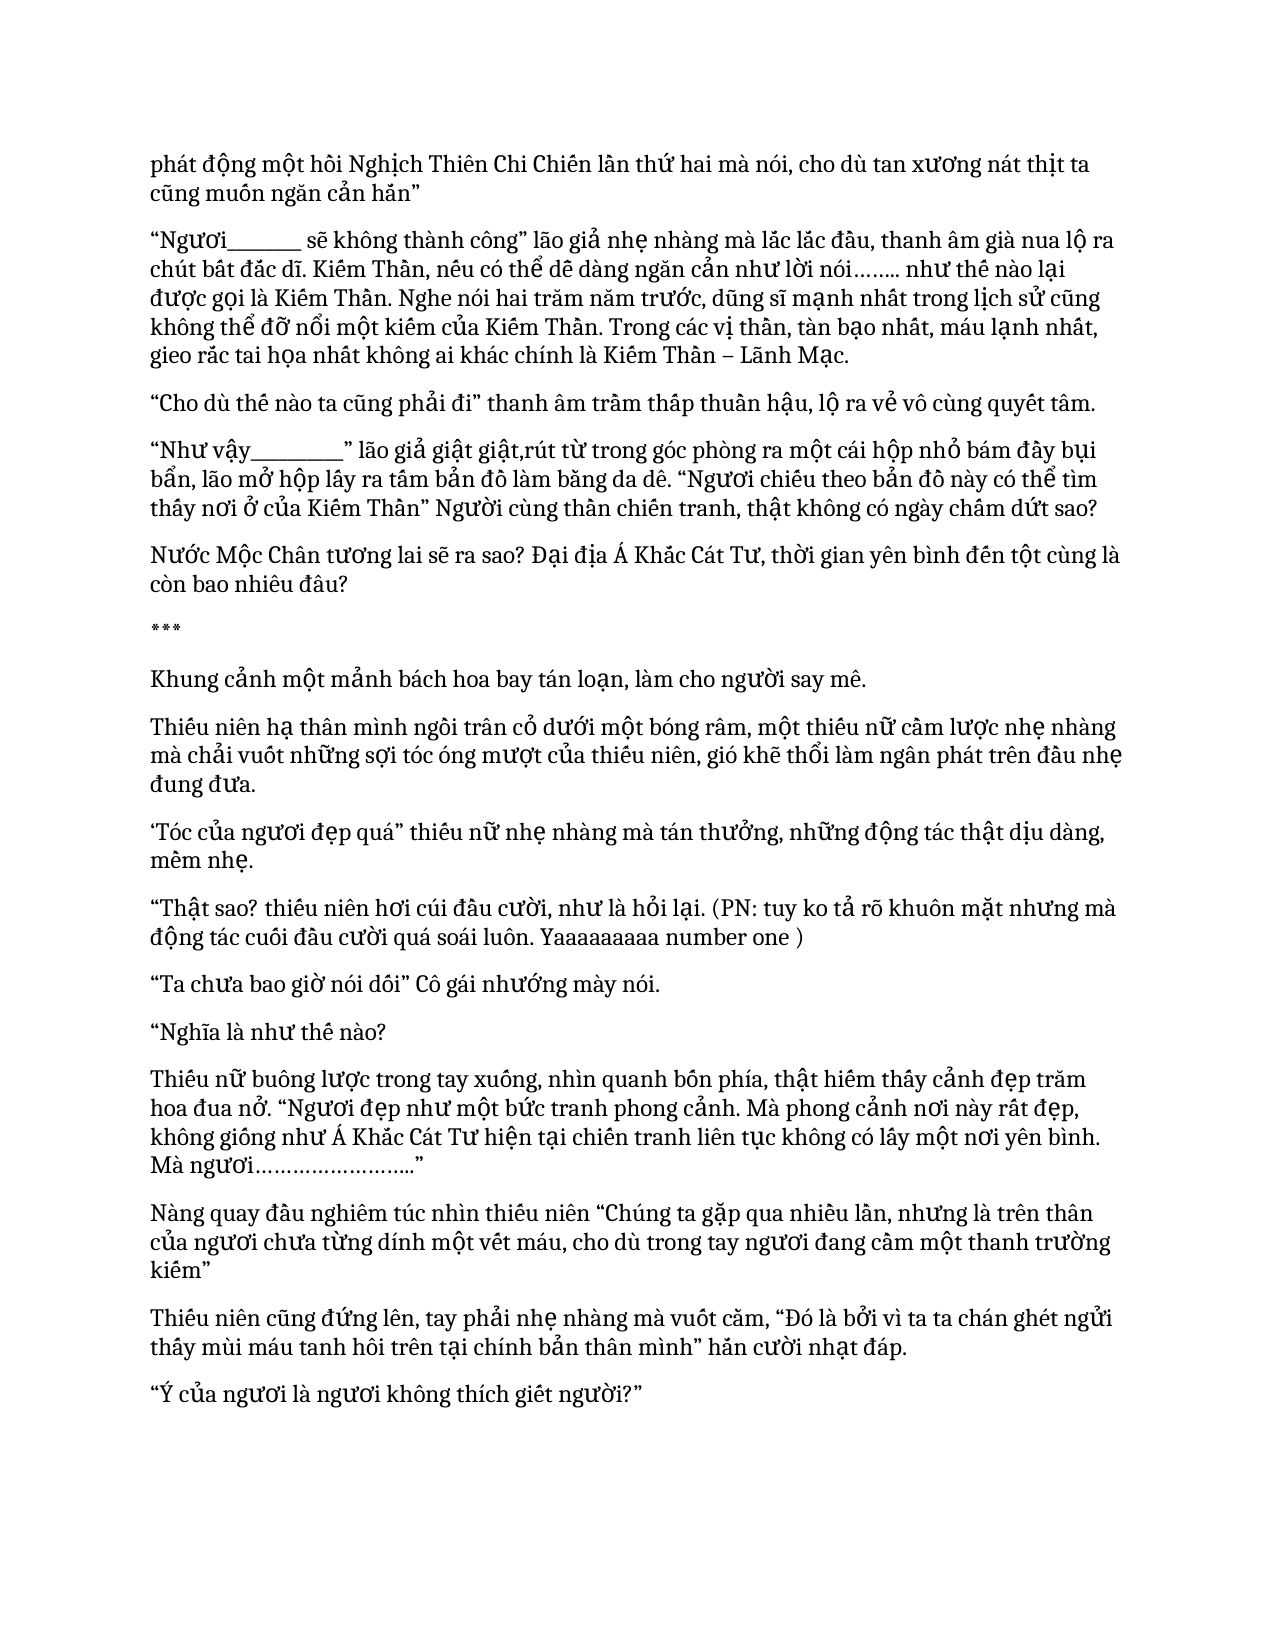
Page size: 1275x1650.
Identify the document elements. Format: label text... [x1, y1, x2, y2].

text “Nghĩa là như thế nào? [150, 1017, 1125, 1046]
text “Như vậy__________” lão giả giật giật,rút từ trong góc phòng ra một cái hộp nhỏ bám đầy bụi bẩn, lão mở hộp lấy ra tấm bản đồ làm bằng da dê. “Ngươi chiếu theo bản đồ này có thể tìm thấy nơi ở của Kiếm Thần” Người cùng thần chiến tranh, thật không có ngày chấm dứt sao? [150, 436, 1125, 522]
text “Ý của ngươi là ngươi không thích giết người?” [150, 1380, 1125, 1409]
text Thiếu niên cũng đứng lên, tay phải nhẹ nhàng mà vuốt cằm, “Đó là bởi vì ta ta chán ghét ngửi thấy mùi máu tanh hôi trên tại chính bản thân mình” hắn cười nhạt đáp. [150, 1304, 1125, 1361]
text Thiếu nữ buông lược trong tay xuống, nhìn quanh bốn phía, thật hiếm thấy cảnh đẹp trăm hoa đua nở. “Ngươi đẹp như một bức tranh phong cảnh. Mà phong cảnh nơi này rất đẹp, không giống như Á Khắc Cát Tư hiện tại chiến tranh liên tục không có lấy một nơi yên bình. Mà ngươi……………………..” [150, 1065, 1125, 1180]
text *** [150, 617, 1125, 646]
text “Thật sao? thiếu niên hơi cúi đầu cười, như là hỏi lại. (PN: tuy ko tả rõ khuôn mặt nhưng mà động tác cuối đầu cười quá soái luôn. Yaaaaaaaaa number one ) [150, 894, 1125, 951]
text “Ngươi________ sẽ không thành công” lão giả nhẹ nhàng mà lắc lắc đầu, thanh âm già nua lộ ra chút bất đắc dĩ. Kiếm Thần, nếu có thể dễ dàng ngăn cản như lời nói…….. như thế nào lại được gọi là Kiếm Thần. Nghe nói hai trăm năm trước, dũng sĩ mạnh nhất trong lịch sử cũng không thể đỡ nổi một kiếm của Kiếm Thần. Trong các vị thần, tàn bạo nhất, máu lạnh nhất, gieo rắc tai họa nhất không ai khác chính là Kiếm Thần – Lãnh Mạc. [150, 226, 1125, 370]
text “Ta chưa bao giờ nói dối” Cô gái nhướng mày nói. [150, 970, 1125, 999]
text “Cho dù thế nào ta cũng phải đi” thanh âm trầm thấp thuần hậu, lộ ra vẻ vô cùng quyết tâm. [150, 389, 1125, 417]
text Khung cảnh một mảnh bách hoa bay tán loạn, làm cho người say mê. [150, 665, 1125, 694]
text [150, 150, 1125, 207]
text ‘Tóc của ngươi đẹp quá” thiếu nữ nhẹ nhàng mà tán thưởng, những động tác thật dịu dàng, mềm nhẹ. [150, 817, 1125, 875]
text Nàng quay đầu nghiêm túc nhìn thiếu niên “Chúng ta gặp qua nhiều lần, nhưng là trên thân của ngươi chưa từng dính một vết máu, cho dù trong tay ngươi đang cầm một thanh trường kiếm” [150, 1199, 1125, 1285]
text Nước Mộc Chân tương lai sẽ ra sao? Đại địa Á Khắc Cát Tư, thời gian yên bình đến tột cùng là còn bao nhiêu đâu? [150, 541, 1125, 599]
text Thiếu niên hạ thân mình ngồi trân cỏ dưới một bóng râm, một thiếu nữ cầm lược nhẹ nhàng mà chải vuốt những sợi tóc óng mượt của thiếu niên, gió khẽ thổi làm ngân phát trên đầu nhẹ đung đưa. [150, 712, 1125, 799]
